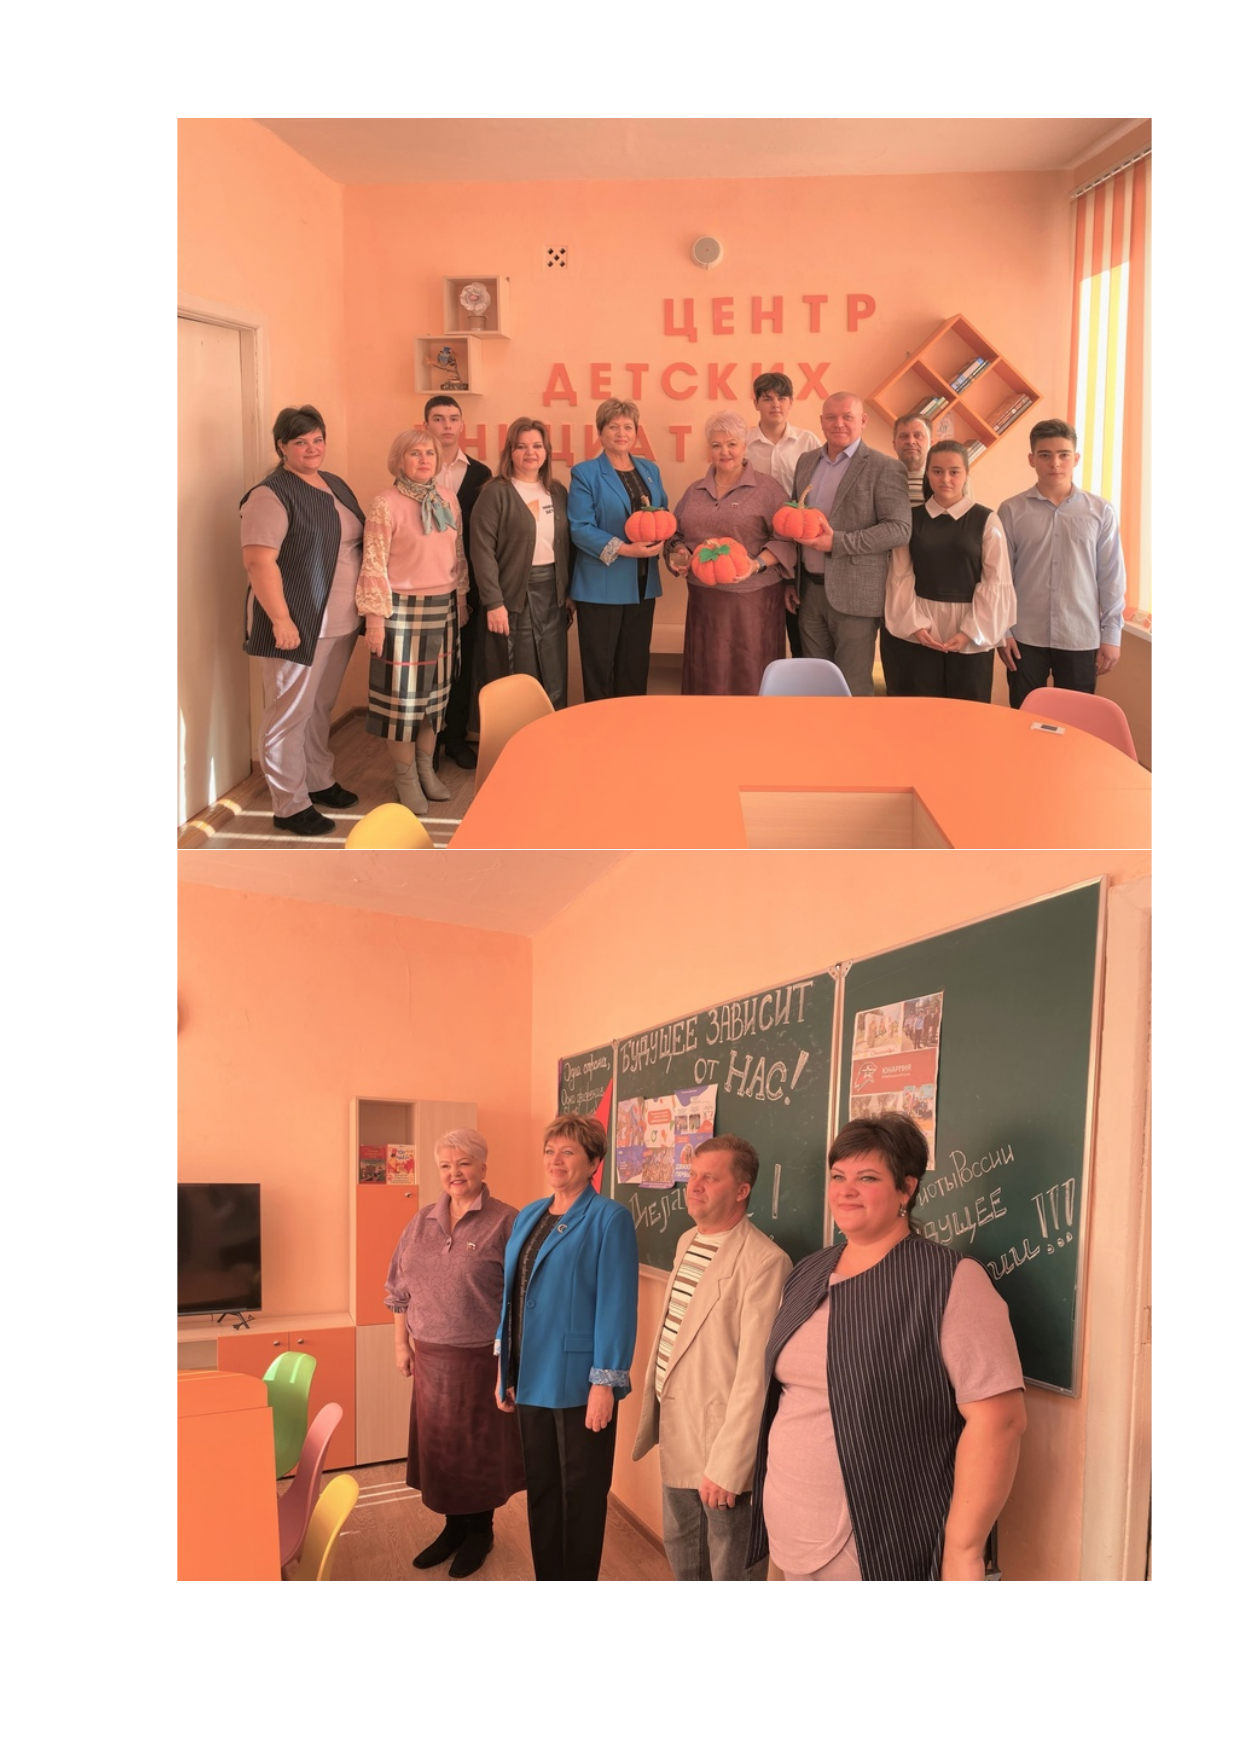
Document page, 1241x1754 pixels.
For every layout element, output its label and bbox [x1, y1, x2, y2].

picture [177, 850, 1152, 1581]
picture [177, 118, 1152, 849]
